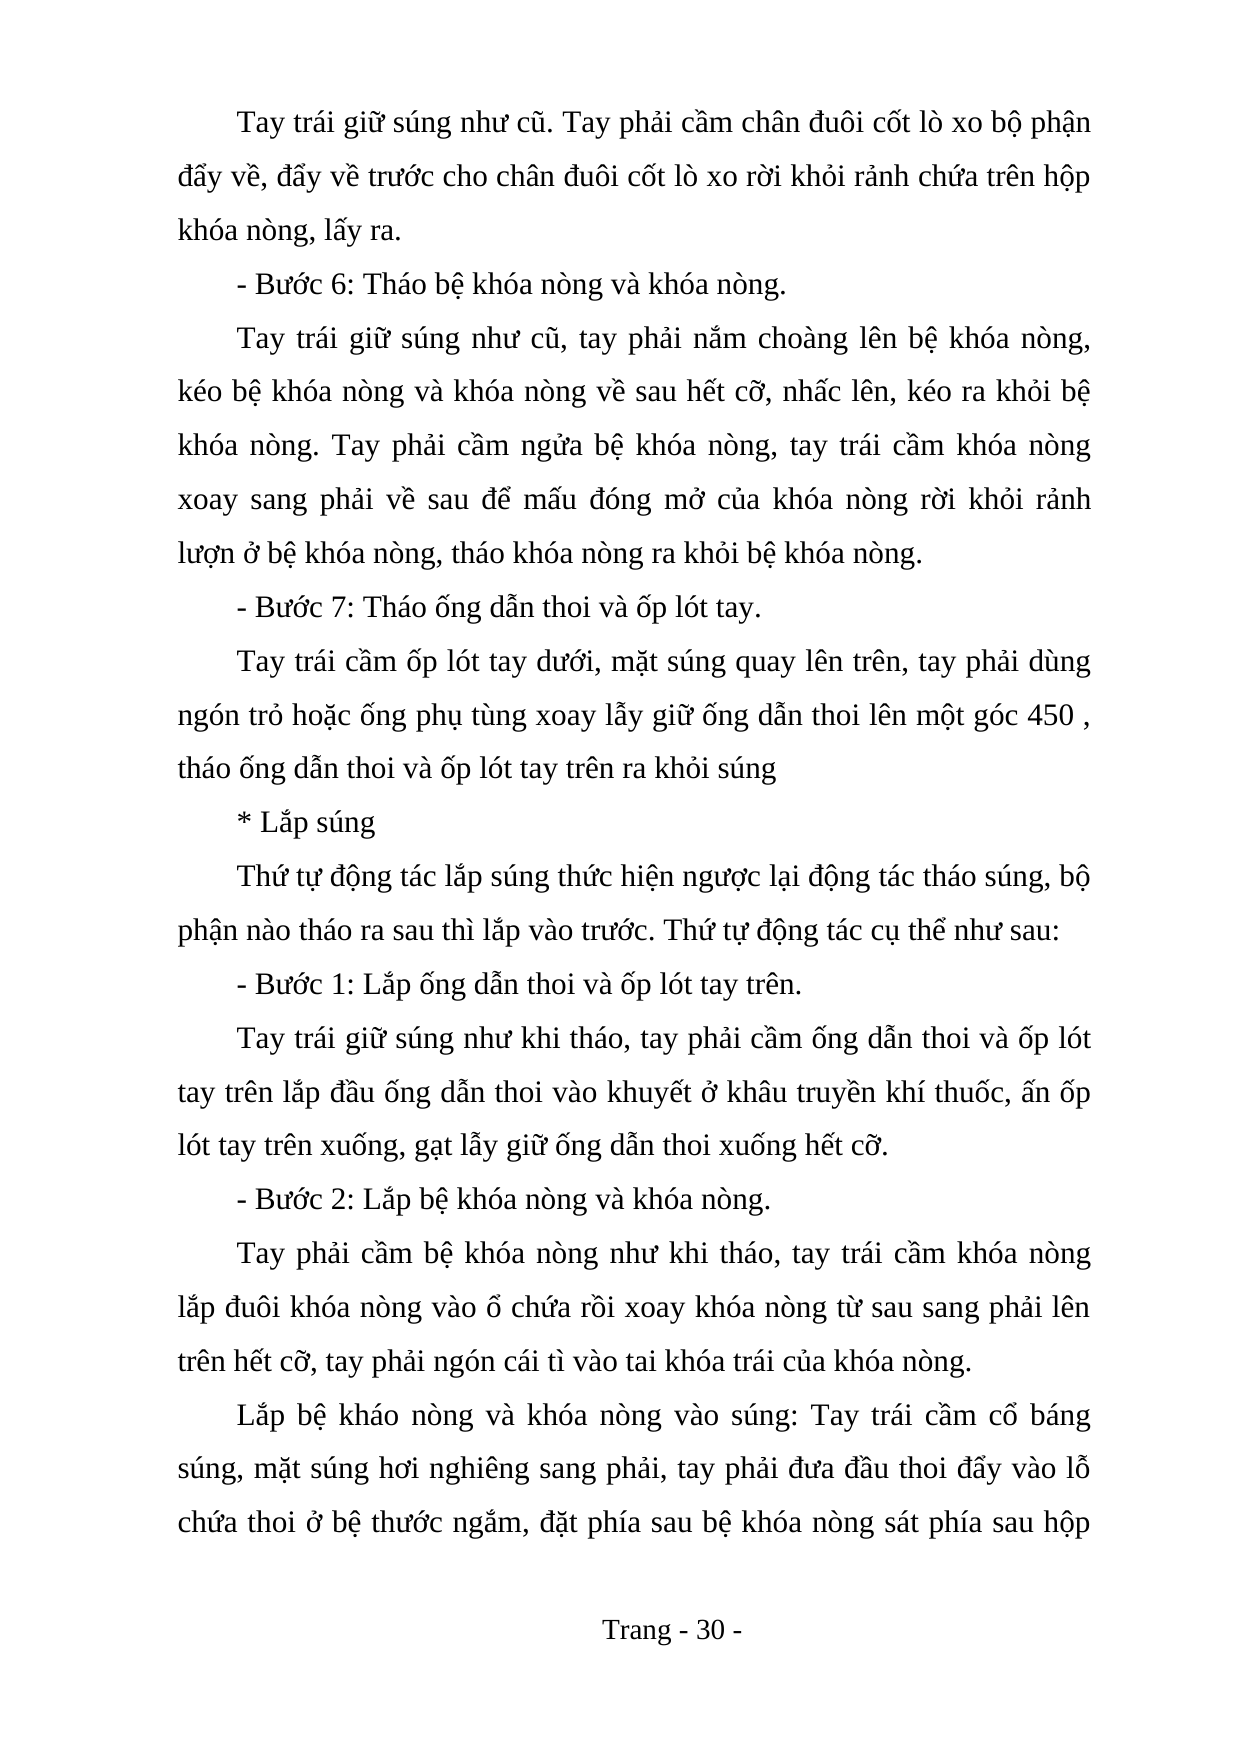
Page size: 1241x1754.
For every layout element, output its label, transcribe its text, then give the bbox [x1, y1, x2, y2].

text Thứ tự động tác lắp súng thức hiện ngược lại động tác tháo súng, bộ phận nào tháo ra sau thì lắp vào trước. Thứ tự động tác cụ thể như sau: [177, 857, 1092, 947]
text * Lắp súng [177, 803, 1092, 839]
text Tay trái cầm ốp lót tay dưới, mặt súng quay lên trên, tay phải dùng ngón trỏ hoặc ống phụ tùng xoay lẫy giữ ống dẫn thoi lên một góc 450 , tháo ống dẫn thoi và ốp lót tay trên ra khỏi súng [177, 642, 1092, 786]
text - Bước 1: Lắp ống dẫn thoi và ốp lót tay trên. [177, 965, 1092, 1001]
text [177, 1396, 1092, 1539]
text - Bước 6: Tháo bệ khóa nòng và khóa nòng. [177, 265, 1092, 301]
text - Bước 2: Lắp bệ khóa nòng và khóa nòng. [177, 1181, 1092, 1216]
text Tay trái giữ súng như khi tháo, tay phải cầm ống dẫn thoi và ốp lót tay trên lắp đầu ống dẫn thoi vào khuyết ở khâu truyền khí thuốc, ấn ốp lót tay trên xuống, gạt lẫy giữ ống dẫn thoi xuống hết cỡ. [177, 1019, 1092, 1163]
text - Bước 7: Tháo ống dẫn thoi và ốp lót tay. [177, 588, 1092, 624]
text Tay trái giữ súng như cũ, tay phải nắm choàng lên bệ khóa nòng, kéo bệ khóa nòng và khóa nòng về sau hết cỡ, nhấc lên, kéo ra khỏi bệ khóa nòng. Tay phải cầm ngửa bệ khóa nòng, tay trái cầm khóa nòng xoay sang phải về sau để mấu đóng mở của khóa nòng rời khỏi rảnh lượn ở bệ khóa nòng, tháo khóa nòng ra khỏi bệ khóa nòng. [177, 319, 1092, 570]
text Tay trái giữ súng như cũ. Tay phải cầm chân đuôi cốt lò xo bộ phận đẩy về, đẩy về trước cho chân đuôi cốt lò xo rời khỏi rảnh chứa trên hộp khóa nòng, lấy ra. [177, 103, 1092, 247]
text Tay phải cầm bệ khóa nòng như khi tháo, tay trái cầm khóa nòng lắp đuôi khóa nòng vào ổ chứa rồi xoay khóa nòng từ sau sang phải lên trên hết cỡ, tay phải ngón cái tì vào tai khóa trái của khóa nòng. [177, 1234, 1092, 1378]
